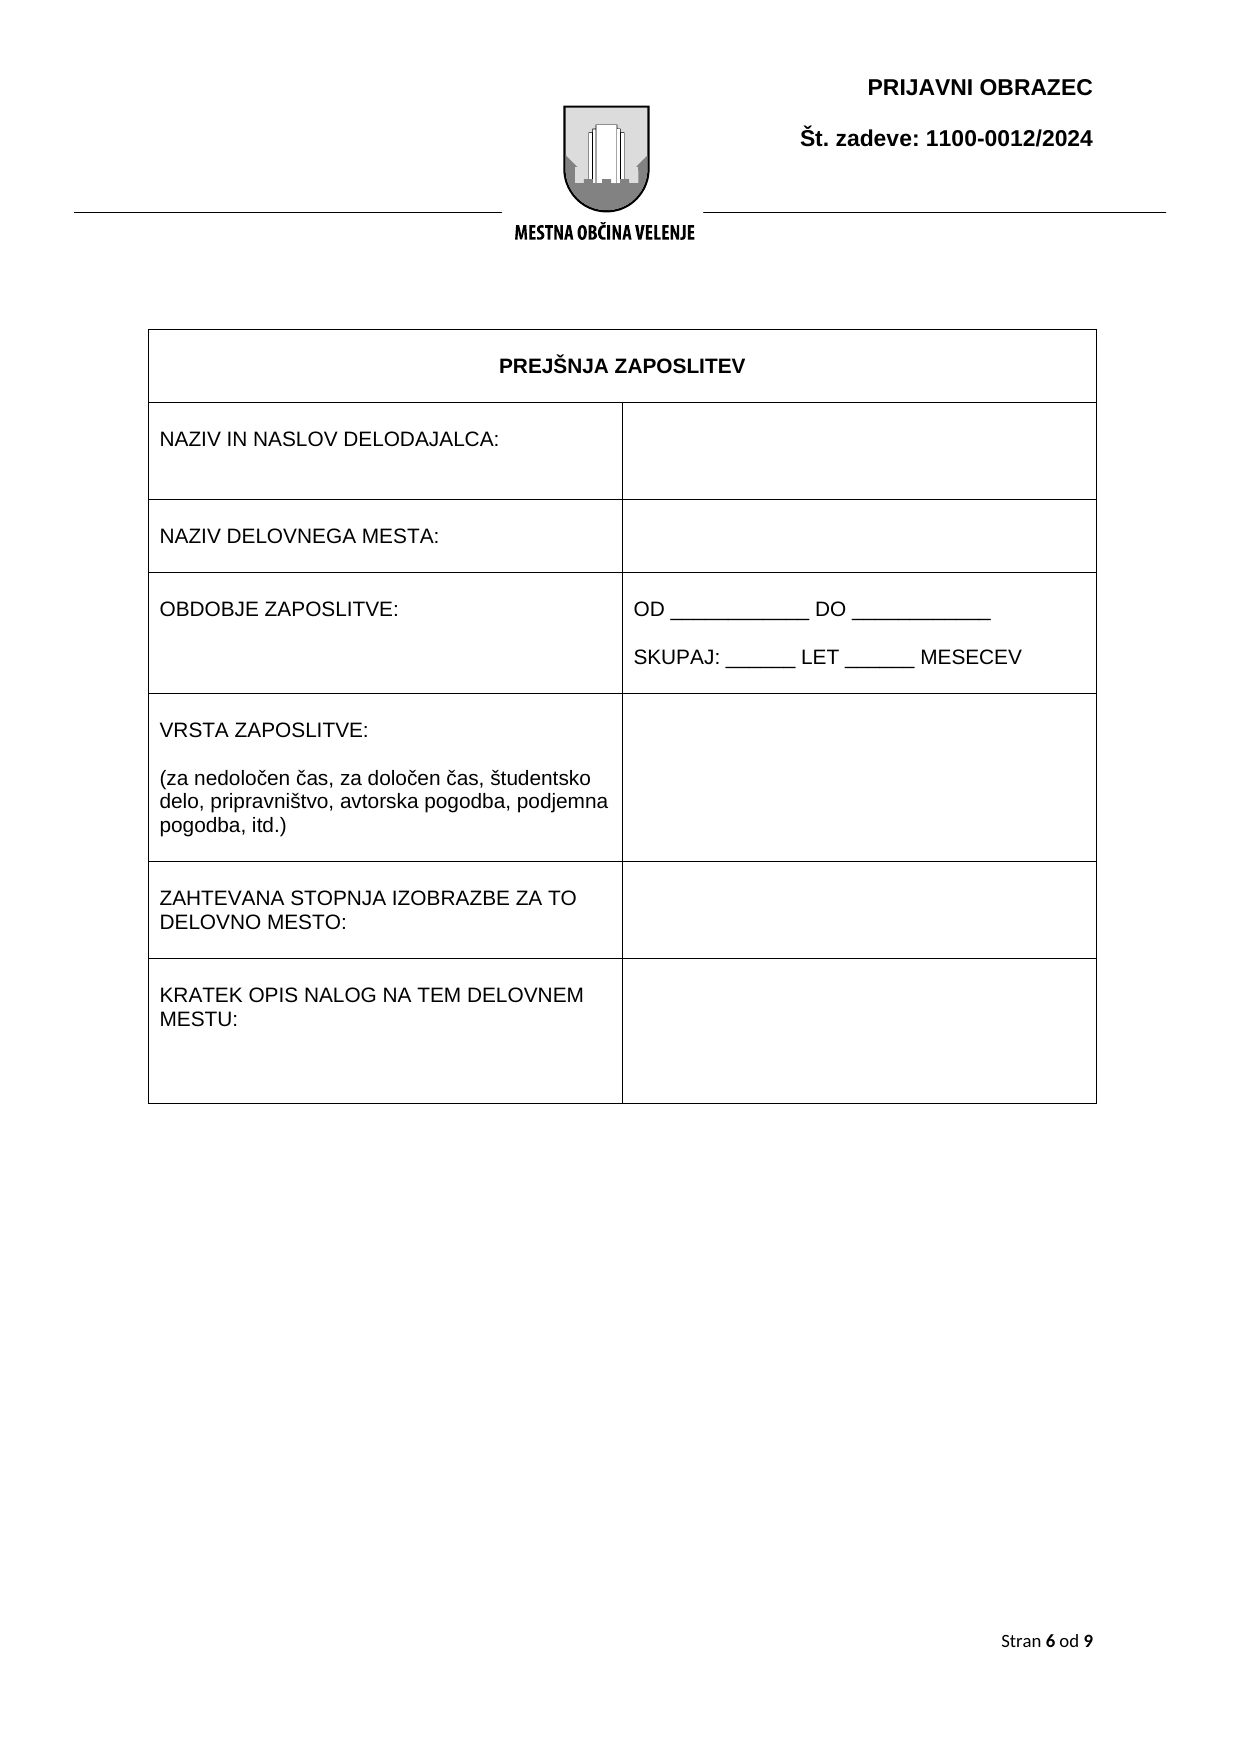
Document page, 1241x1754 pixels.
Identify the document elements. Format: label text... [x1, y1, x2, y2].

table_cell VRSTA ZAPOSLITVE: (za nedoločen čas, za določen čas, študentsko delo, pripravništvo, avtorska pogodba, podjemna pogodba, itd.) [149, 694, 622, 861]
table_cell ZAHTEVANA STOPNJA IZOBRAZBE ZA TO DELOVNO MESTO: [149, 862, 622, 958]
table_cell KRATEK OPIS NALOG NA TEM DELOVNEM MESTU: [149, 959, 622, 1103]
table_cell NAZIV DELOVNEGA MESTA: [149, 500, 622, 572]
table_cell [623, 403, 1096, 499]
table_cell NAZIV IN NASLOV DELODAJALCA: [149, 403, 622, 499]
table_cell [623, 959, 1096, 1103]
table_cell OD ____________ DO ____________ SKUPAJ: ______ LET ______ MESECEV [623, 573, 1096, 692]
table_cell [623, 694, 1096, 861]
table_header PREJŠNJA ZAPOSLITEV [149, 330, 1096, 402]
table_cell [623, 500, 1096, 572]
table_cell OBDOBJE ZAPOSLITVE: [149, 573, 622, 692]
table_cell [623, 862, 1096, 958]
